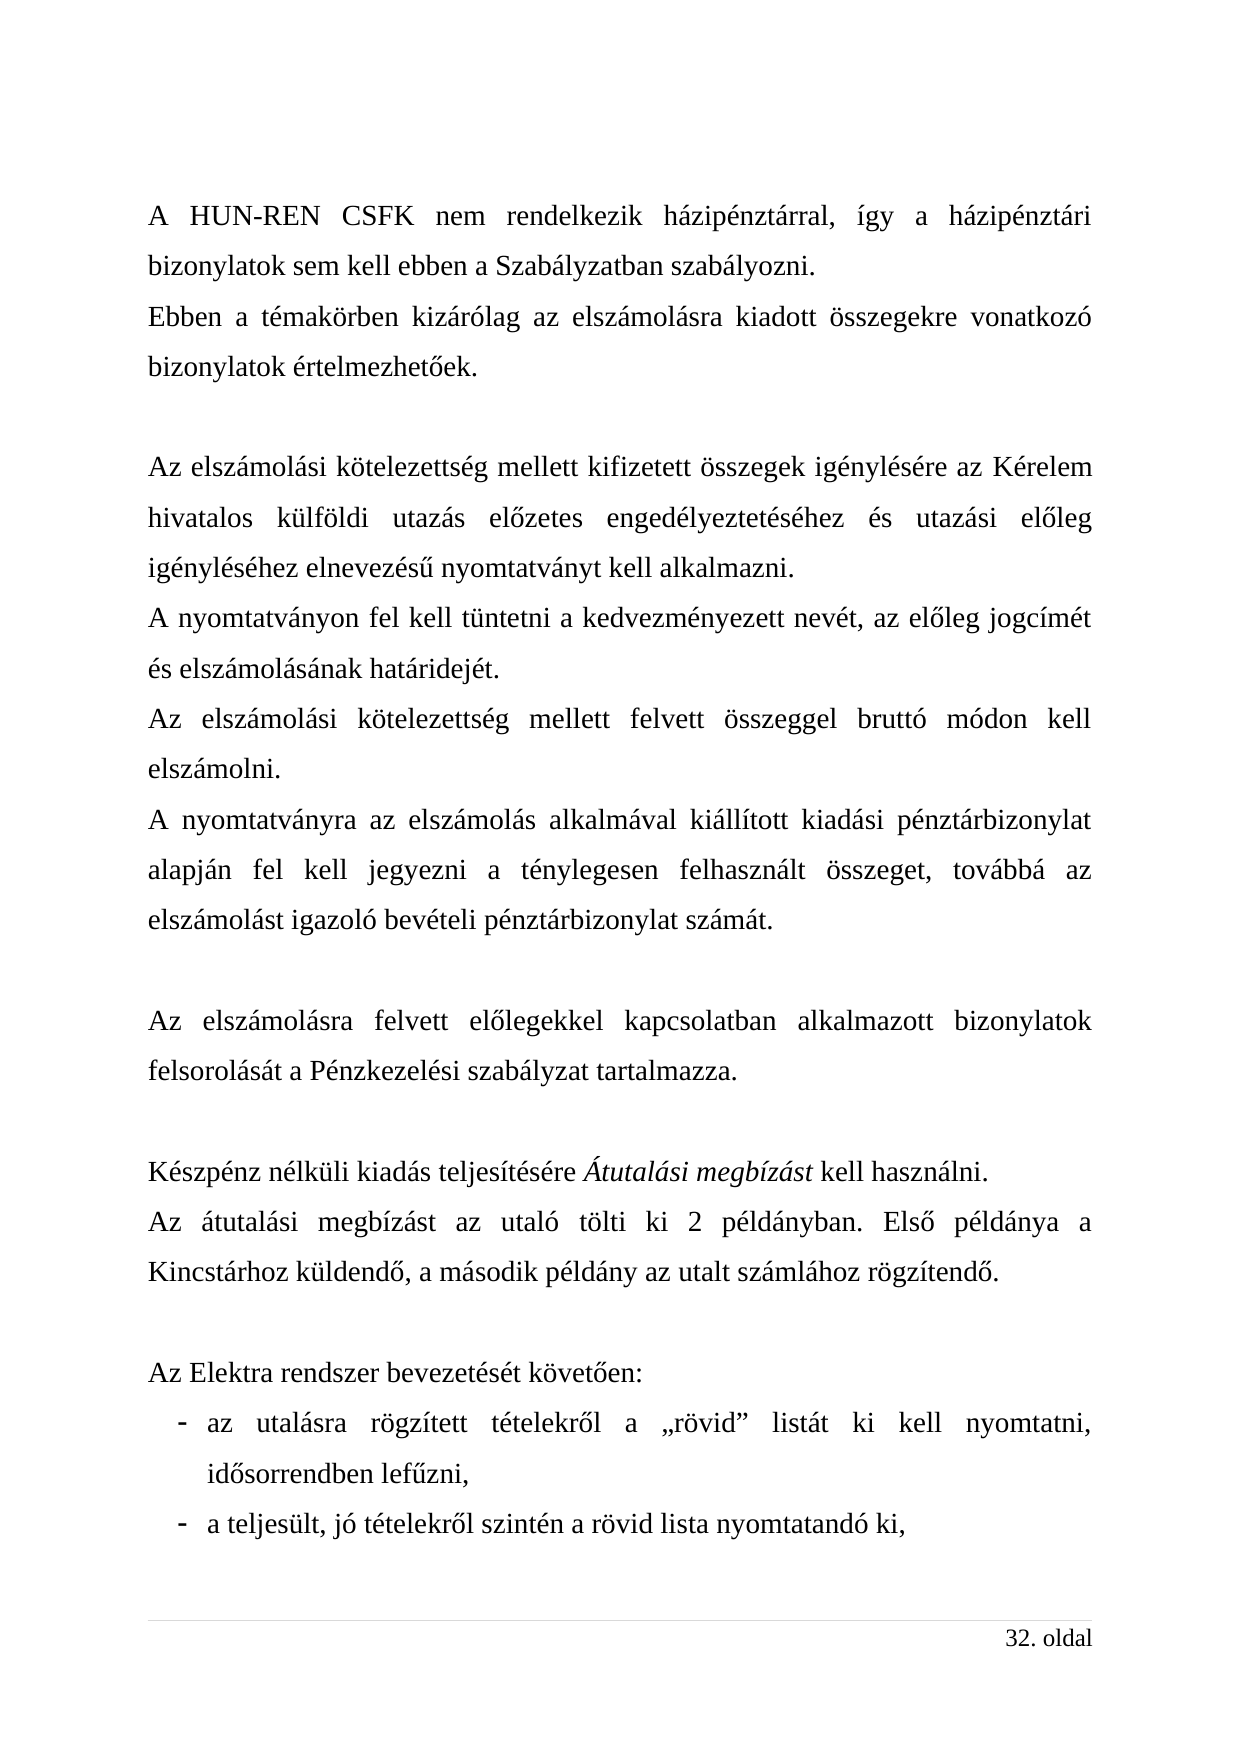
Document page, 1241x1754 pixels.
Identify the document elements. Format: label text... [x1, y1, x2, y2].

list a teljesült, jó tételekről szintén a rövid lista nyomtatandó ki, [177, 1506, 1092, 1540]
list A nyomtatványra az elszámolás alkalmával kiállított kiadási pénztárbizonylat alapján fel kell jegyezni a ténylegesen felhasznált összeget, továbbá az elszámolást igazoló bevételi pénztárbizonylat számát. [148, 802, 1092, 936]
list Az Elektra rendszer bevezetését követően: [148, 1355, 1092, 1389]
list A nyomtatványon fel kell tüntetni a kedvezményezett nevét, az előleg jogcímét és elszámolásának határidejét. [148, 601, 1092, 684]
list Az elszámolási kötelezettség mellett felvett összeggel bruttó módon kell elszámolni. [148, 701, 1092, 785]
text A HUN-REN CSFK nem rendelkezik házipénztárral, így a házipénztári bizonylatok sem kell ebben a Szabályzatban szabályozni. [148, 198, 1092, 282]
list az utalásra rögzített tételekről a „rövid” listát ki kell nyomtatni, idősorrendben lefűzni, [177, 1406, 1092, 1489]
list Az elszámolásra felvett előlegekkel kapcsolatban alkalmazott bizonylatok felsorolását a Pénzkezelési szabályzat tartalmazza. [148, 1003, 1092, 1087]
text Az elszámolási kötelezettség mellett kifizetett összegek igénylésére az Kérelem hivatalos külföldi utazás előzetes engedélyeztetéséhez és utazási előleg igényléséhez elnevezésű nyomtatványt kell alkalmazni. [148, 449, 1092, 584]
list Az átutalási megbízást az utaló tölti ki 2 példányban. Első példánya a Kincstárhoz küldendő, a második példány az utalt számlához rögzítendő. [148, 1204, 1092, 1288]
list Készpénz nélküli kiadás teljesítésére Átutalási megbízást kell használni. [148, 1154, 1092, 1187]
text Ebben a témakörben kizárólag az elszámolásra kiadott összegekre vonatkozó bizonylatok értelmezhetőek. [148, 299, 1092, 382]
